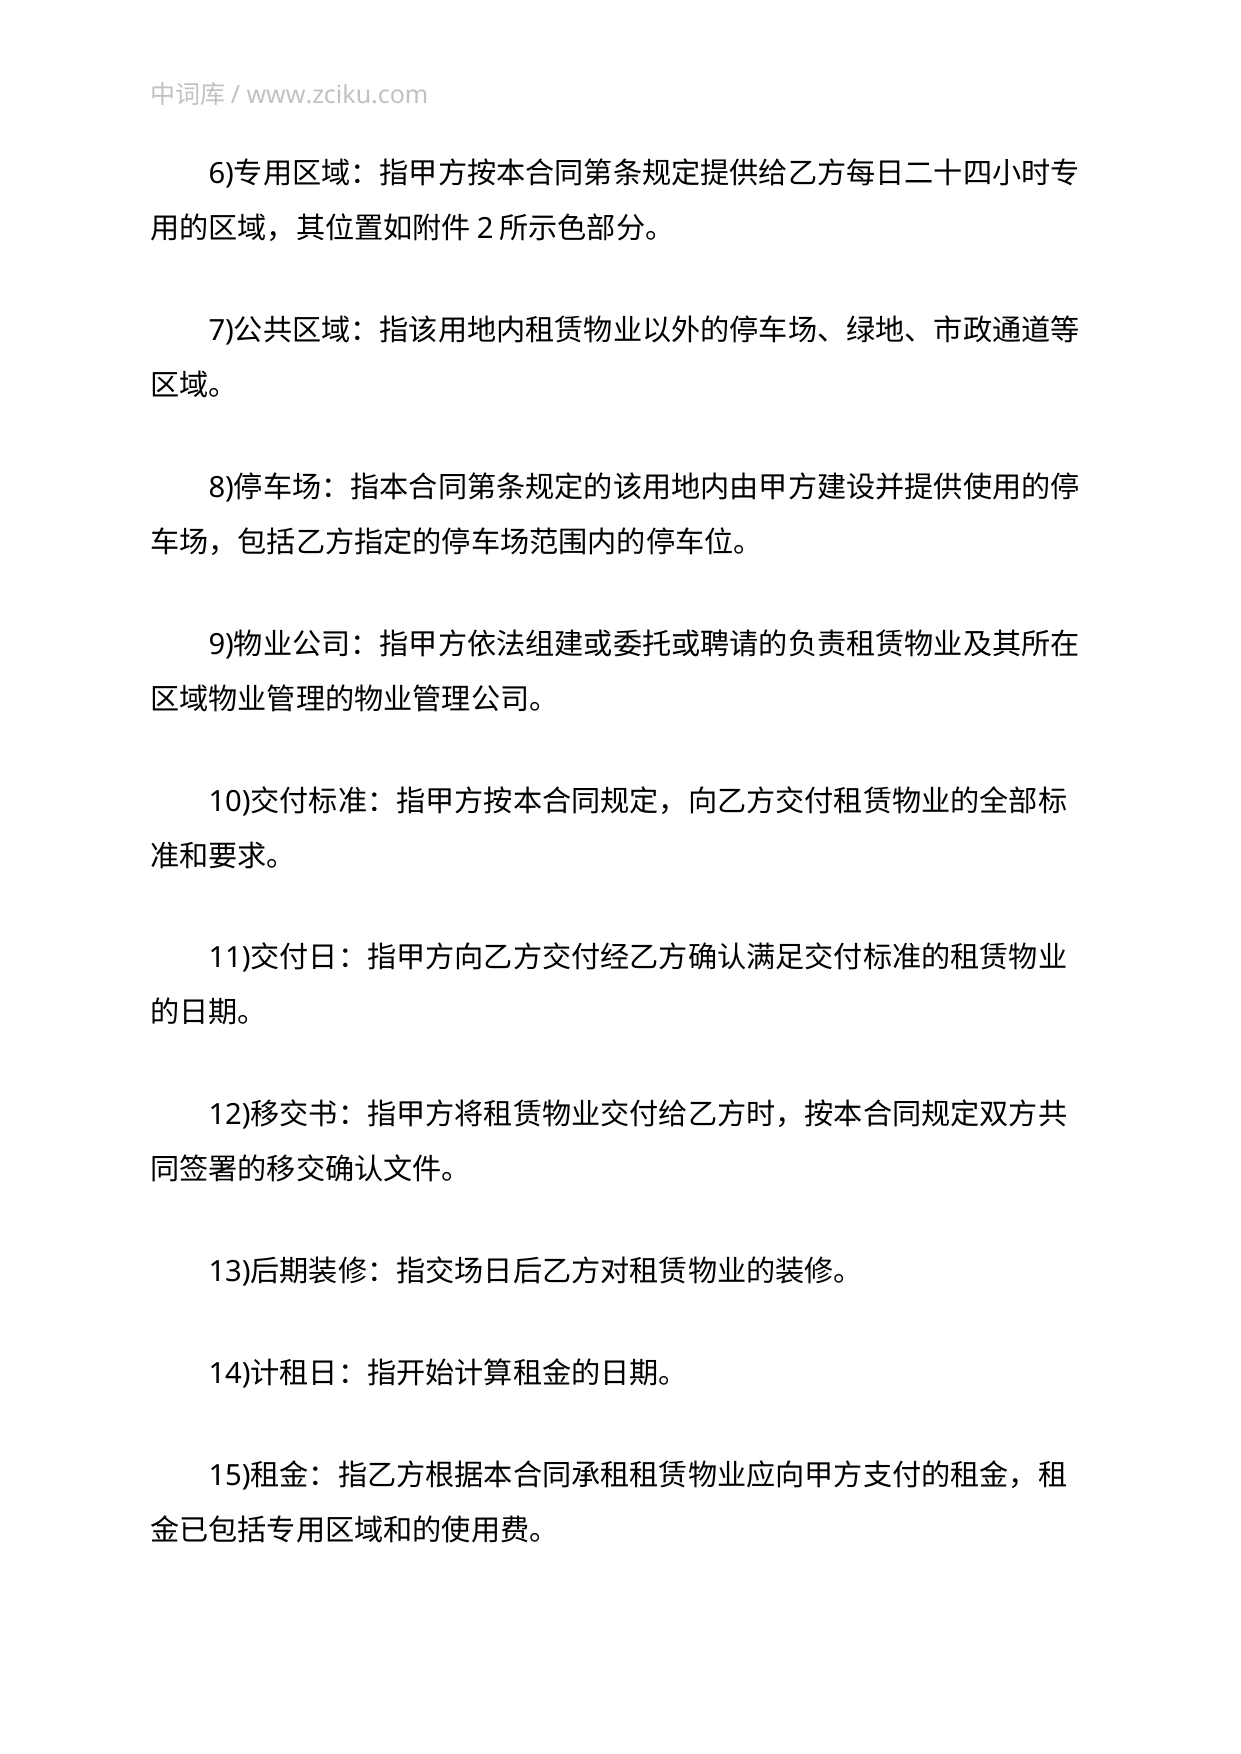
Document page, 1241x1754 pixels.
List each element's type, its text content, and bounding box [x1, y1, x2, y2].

text 6)专用区域：指甲方按本合同第条规定提供给乙方每日二十四小时专用的区域，其位置如附件2所示色部分。 [150, 150, 1090, 247]
text 14)计租日：指开始计算租金的日期。 [150, 1349, 1090, 1392]
text 8)停车场：指本合同第条规定的该用地内由甲方建设并提供使用的停车场，包括乙方指定的停车场范围内的停车位。 [150, 464, 1090, 561]
text 10)交付标准：指甲方按本合同规定，向乙方交付租赁物业的全部标准和要求。 [150, 777, 1090, 874]
text 11)交付日：指甲方向乙方交付经乙方确认满足交付标准的租赁物业的日期。 [150, 934, 1090, 1031]
text 15)租金：指乙方根据本合同承租租赁物业应向甲方支付的租金，租金已包括专用区域和的使用费。 [150, 1452, 1090, 1549]
text 7)公共区域：指该用地内租赁物业以外的停车场、绿地、市政通道等区域。 [150, 307, 1090, 404]
text 12)移交书：指甲方将租赁物业交付给乙方时，按本合同规定双方共同签署的移交确认文件。 [150, 1091, 1090, 1188]
text 13)后期装修：指交场日后乙方对租赁物业的装修。 [150, 1248, 1090, 1290]
text 9)物业公司：指甲方依法组建或委托或聘请的负责租赁物业及其所在区域物业管理的物业管理公司。 [150, 621, 1090, 718]
